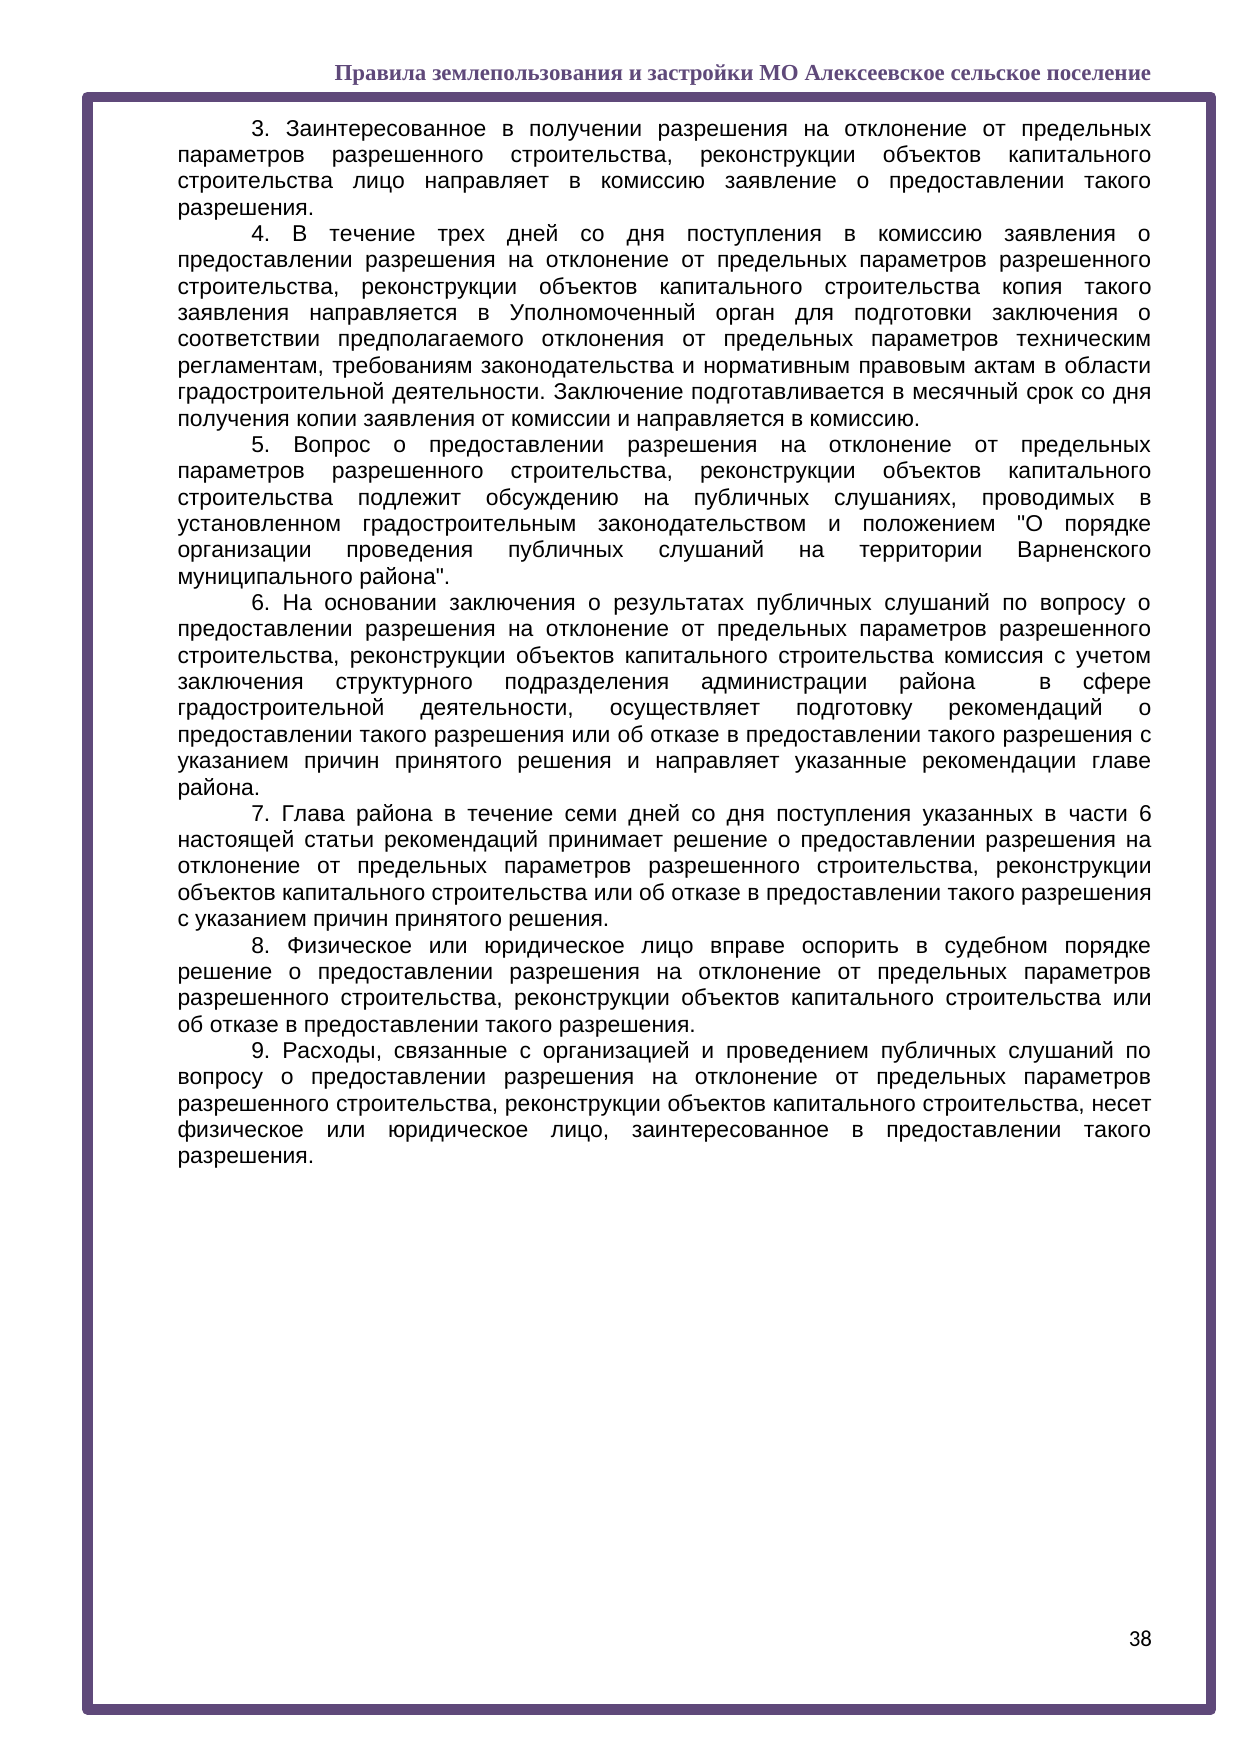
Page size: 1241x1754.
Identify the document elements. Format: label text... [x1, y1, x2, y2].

text 3. Заинтересованное в получении разрешения на отклонение от предельных параметров разрешенного строительства, реконструкции объектов капитального строительства лицо направляет в комиссию заявление о предоставлении такого разрешения. [177, 114, 1152, 220]
text 4. В течение трех дней со дня поступления в комиссию заявления о предоставлении разрешения на отклонение от предельных параметров разрешенного строительства, реконструкции объектов капитального строительства копия такого заявления направляется в Уполномоченный орган для подготовки заключения о соответствии предполагаемого отклонения от предельных параметров техническим регламентам, требованиям законодательства и нормативным правовым актам в области градостроительной деятельности. Заключение подготавливается в месячный срок со дня получения копии заявления от комиссии и направляется в комиссию. [177, 220, 1152, 431]
text 5. Вопрос о предоставлении разрешения на отклонение от предельных параметров разрешенного строительства, реконструкции объектов капитального строительства подлежит обсуждению на публичных слушаниях, проводимых в установленном градостроительным законодательством и положением "О порядке организации проведения публичных слушаний на территории Варненского муниципального района". [177, 431, 1152, 589]
text 9. Расходы, связанные с организацией и проведением публичных слушаний по вопросу о предоставлении разрешения на отклонение от предельных параметров разрешенного строительства, реконструкции объектов капитального строительства, несет физическое или юридическое лицо, заинтересованное в предоставлении такого разрешения. [177, 1037, 1152, 1169]
text 8. Физическое или юридическое лицо вправе оспорить в судебном порядке решение о предоставлении разрешения на отклонение от предельных параметров разрешенного строительства, реконструкции объектов капитального строительства или об отказе в предоставлении такого разрешения. [177, 932, 1152, 1037]
text 6. На основании заключения о результатах публичных слушаний по вопросу о предоставлении разрешения на отклонение от предельных параметров разрешенного строительства, реконструкции объектов капитального строительства комиссия с учетом заключения структурного подразделения администрации района в сфере градостроительной деятельности, осуществляет подготовку рекомендаций о предоставлении такого разрешения или об отказе в предоставлении такого разрешения с указанием причин принятого решения и направляет указанные рекомендации главе района. [177, 589, 1152, 800]
text 7. Глава района в течение семи дней со дня поступления указанных в части 6 настоящей статьи рекомендаций принимает решение о предоставлении разрешения на отклонение от предельных параметров разрешенного строительства, реконструкции объектов капитального строительства или об отказе в предоставлении такого разрешения с указанием причин принятого решения. [177, 800, 1152, 932]
